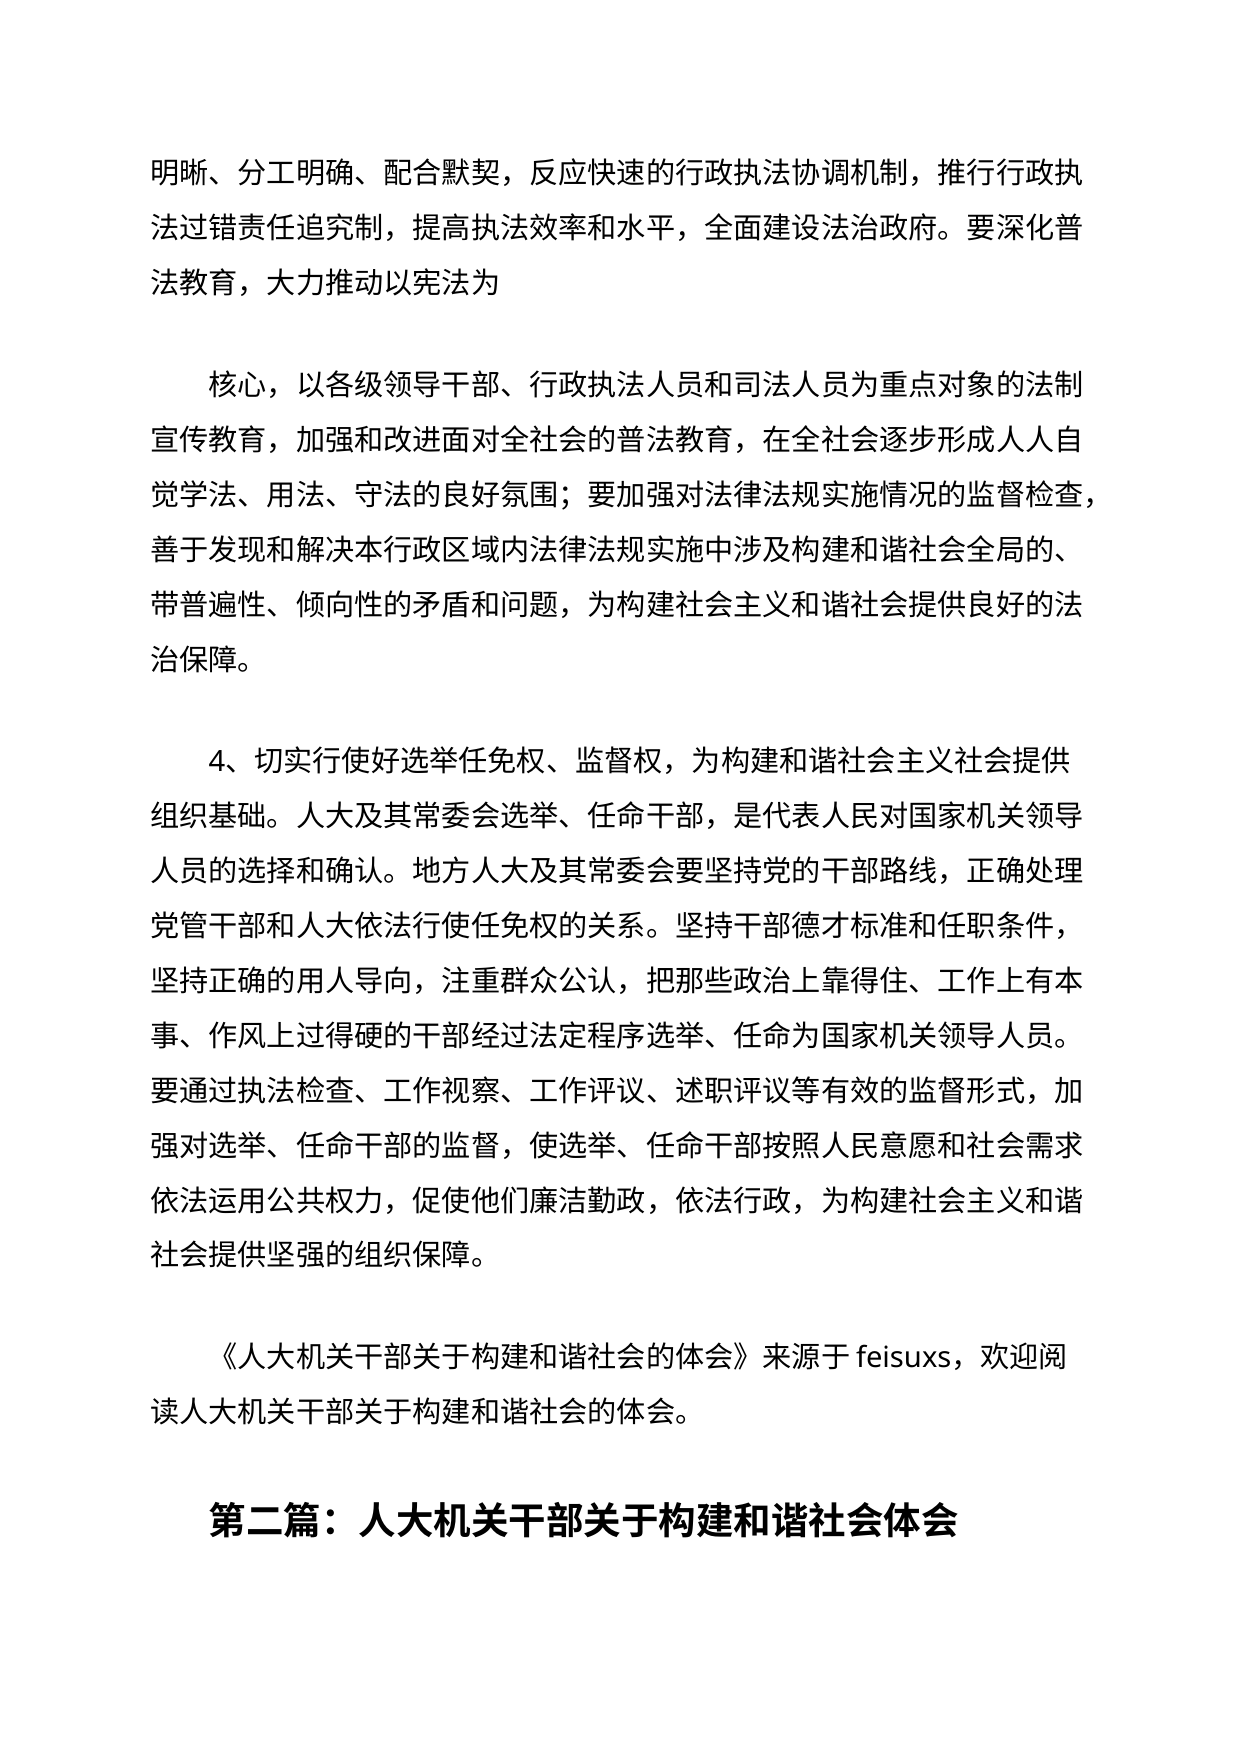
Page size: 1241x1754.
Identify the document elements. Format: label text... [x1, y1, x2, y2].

text 第二篇：人大机关干部关于构建和谐社会体会 [150, 1491, 1090, 1545]
text 核心，以各级领导干部、行政执法人员和司法人员为重点对象的法制宣传教育，加强和改进面对全社会的普法教育，在全社会逐步形成人人自觉学法、用法、守法的良好氛围；要加强对法律法规实施情况的监督检查，善于发现和解决本行政区域内法律法规实施中涉及构建和谐社会全局的、带普遍性、倾向性的矛盾和问题，为构建社会主义和谐社会提供良好的法治保障。 [150, 362, 1090, 678]
text 4、切实行使好选举任免权、监督权，为构建和谐社会主义社会提供组织基础。人大及其常委会选举、任命干部，是代表人民对国家机关领导人员的选择和确认。地方人大及其常委会要坚持党的干部路线，正确处理党管干部和人大依法行使任免权的关系。坚持干部德才标准和任职条件，坚持正确的用人导向，注重群众公认，把那些政治上靠得住、工作上有本事、作风上过得硬的干部经过法定程序选举、任命为国家机关领导人员。要通过执法检查、工作视察、工作评议、述职评议等有效的监督形式，加强对选举、任命干部的监督，使选举、任命干部按照人民意愿和社会需求依法运用公共权力，促使他们廉洁勤政，依法行政，为构建社会主义和谐社会提供坚强的组织保障。 [150, 738, 1090, 1274]
text 《人大机关干部关于构建和谐社会的体会》来源于feisuxs，欢迎阅读人大机关干部关于构建和谐社会的体会。 [150, 1334, 1090, 1431]
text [150, 150, 1090, 302]
